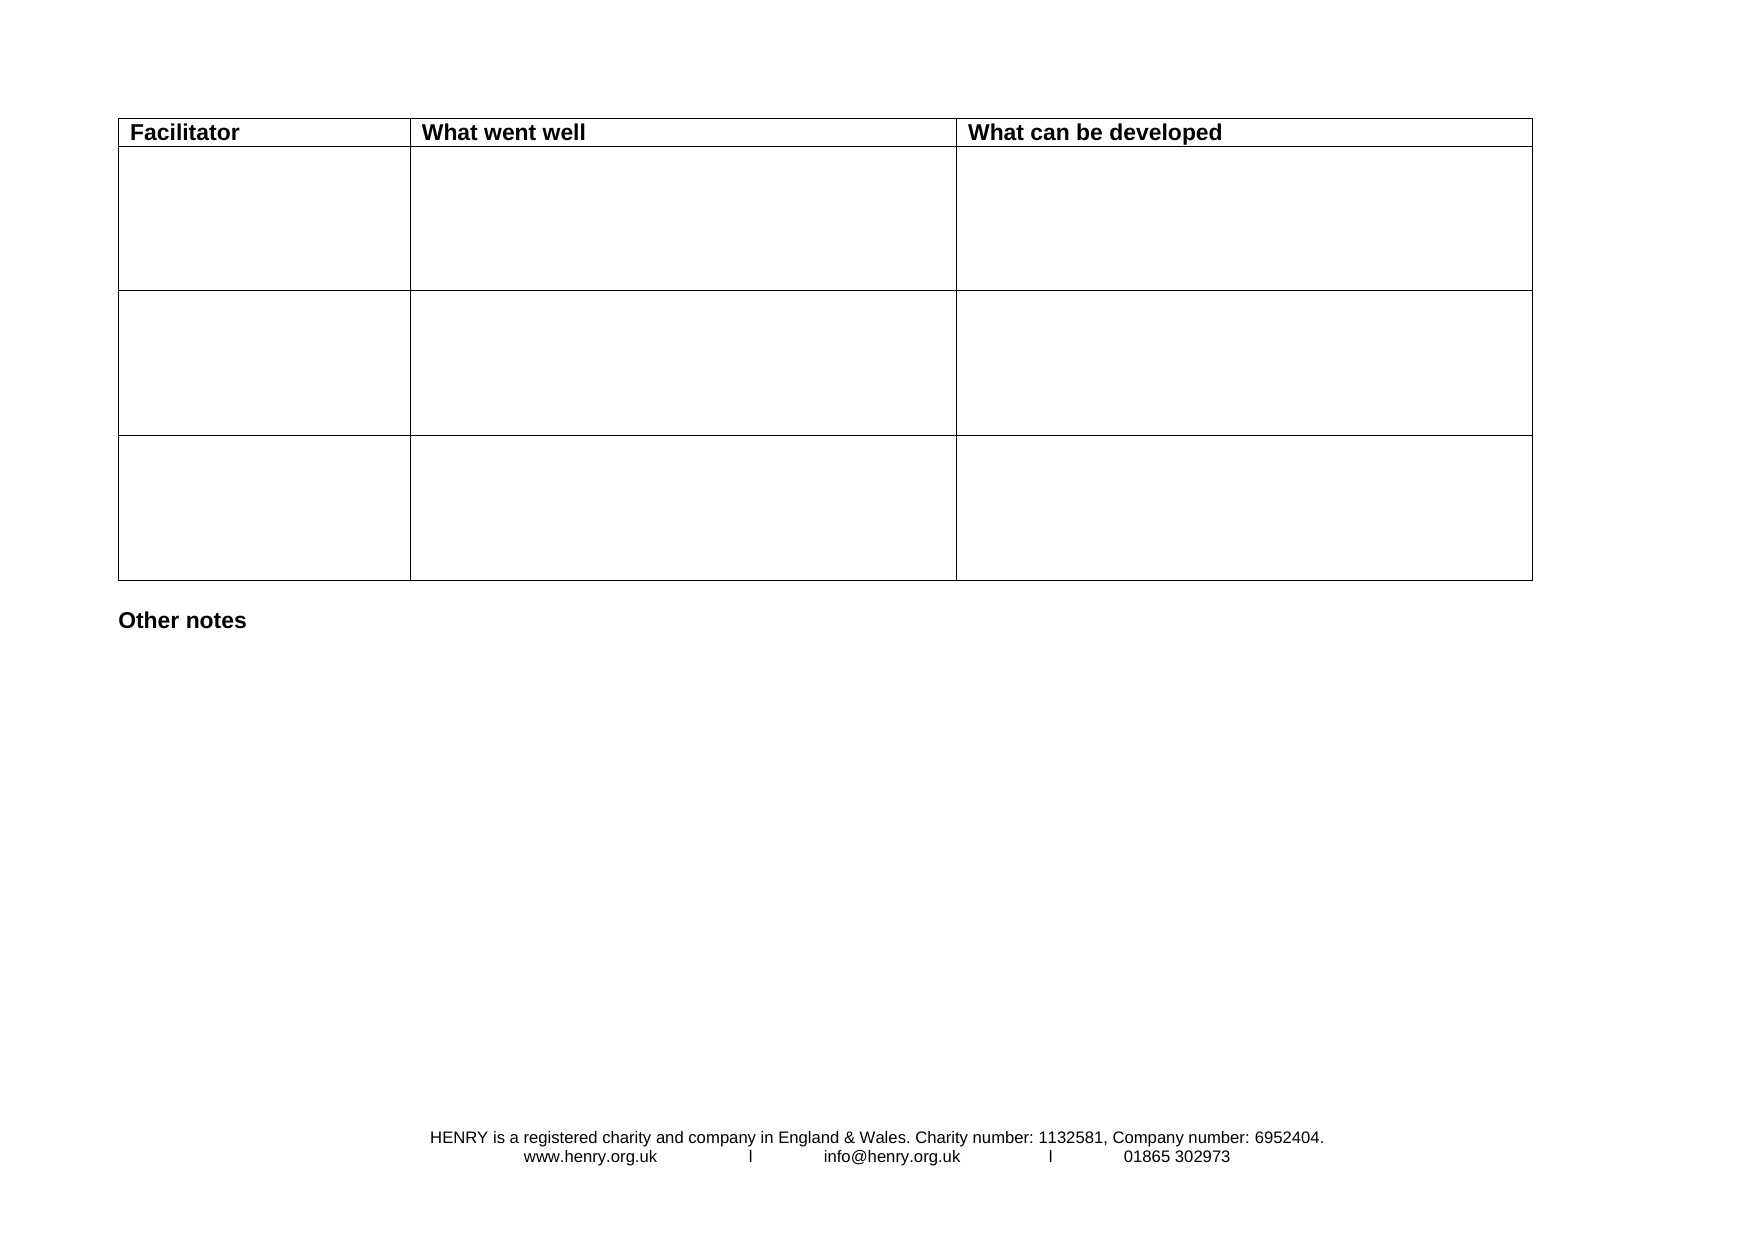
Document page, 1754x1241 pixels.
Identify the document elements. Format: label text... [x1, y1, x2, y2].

table_cell [411, 147, 956, 290]
table_cell [957, 291, 1532, 435]
table_cell [411, 436, 956, 580]
table_cell [119, 436, 410, 580]
table_header Facilitator [119, 119, 410, 146]
text Other notes [118, 607, 1636, 634]
table_cell [411, 291, 956, 435]
table_header What went well [411, 119, 956, 146]
table_cell [119, 291, 410, 435]
table_cell [957, 436, 1532, 580]
table_cell [119, 147, 410, 290]
table_cell [957, 147, 1532, 290]
table_header What can be developed [957, 119, 1532, 146]
